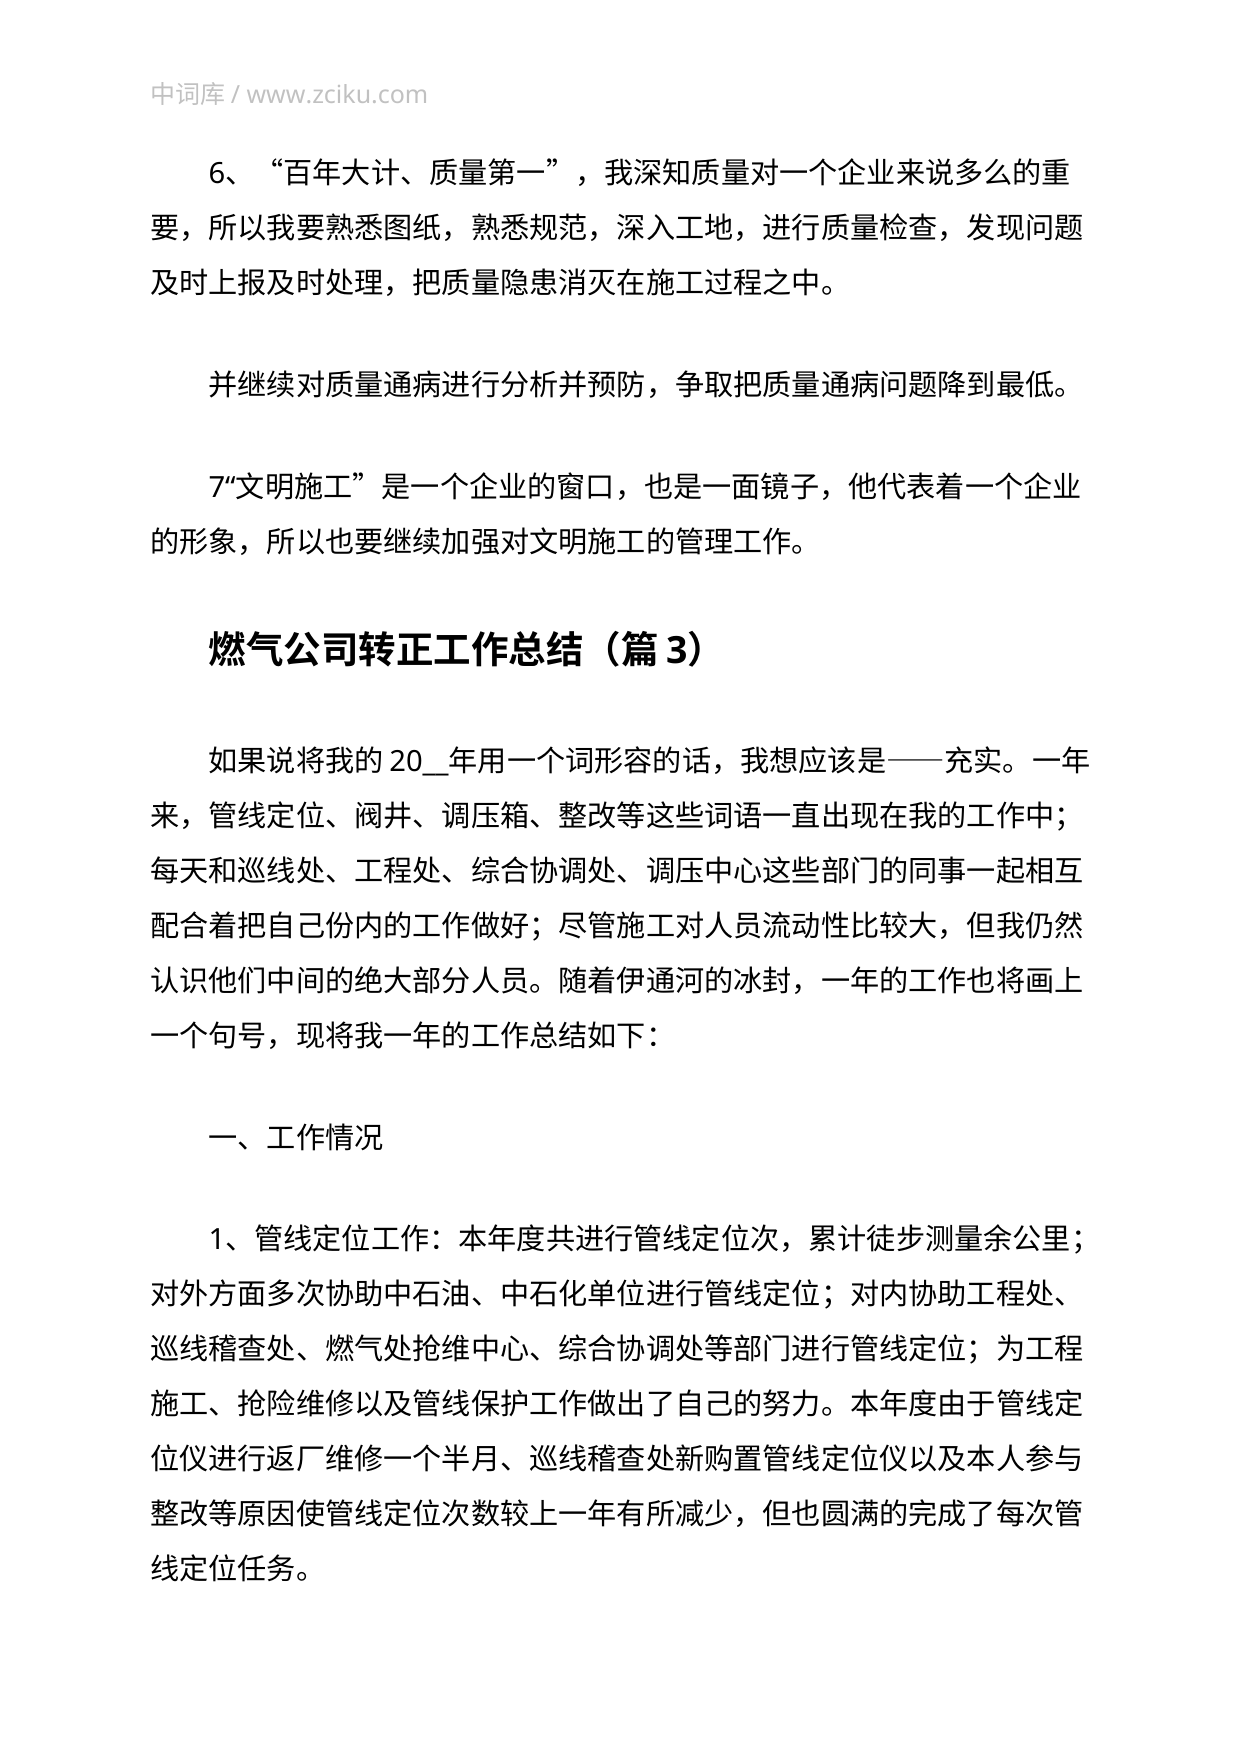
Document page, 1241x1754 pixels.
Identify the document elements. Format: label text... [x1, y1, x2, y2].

text 如果说将我的20__年用一个词形容的话，我想应该是——充实。一年来，管线定位、阀井、调压箱、整改等这些词语一直出现在我的工作中；每天和巡线处、工程处、综合协调处、调压中心这些部门的同事一起相互配合着把自己份内的工作做好；尽管施工对人员流动性比较大，但我仍然认识他们中间的绝大部分人员。随着伊通河的冰封，一年的工作也将画上一个句号，现将我一年的工作总结如下： [150, 738, 1090, 1055]
text 7“文明施工”是一个企业的窗口，也是一面镜子，他代表着一个企业的形象，所以也要继续加强对文明施工的管理工作。 [150, 463, 1090, 561]
text 并继续对质量通病进行分析并预防，争取把质量通病问题降到最低。 [150, 362, 1090, 404]
text 一、工作情况 [150, 1114, 1090, 1156]
text 6、“百年大计、质量第一”，我深知质量对一个企业来说多么的重要，所以我要熟悉图纸，熟悉规范，深入工地，进行质量检查，发现问题及时上报及时处理，把质量隐患消灭在施工过程之中。 [150, 150, 1090, 302]
text 1、管线定位工作：本年度共进行管线定位次，累计徒步测量余公里；对外方面多次协助中石油、中石化单位进行管线定位；对内协助工程处、巡线稽查处、燃气处抢维中心、综合协调处等部门进行管线定位；为工程施工、抢险维修以及管线保护工作做出了自己的努力。本年度由于管线定位仪进行返厂维修一个半月、巡线稽查处新购置管线定位仪以及本人参与整改等原因使管线定位次数较上一年有所减少，但也圆满的完成了每次管线定位任务。 [150, 1216, 1090, 1588]
text 燃气公司转正工作总结（篇3） [150, 620, 1090, 675]
